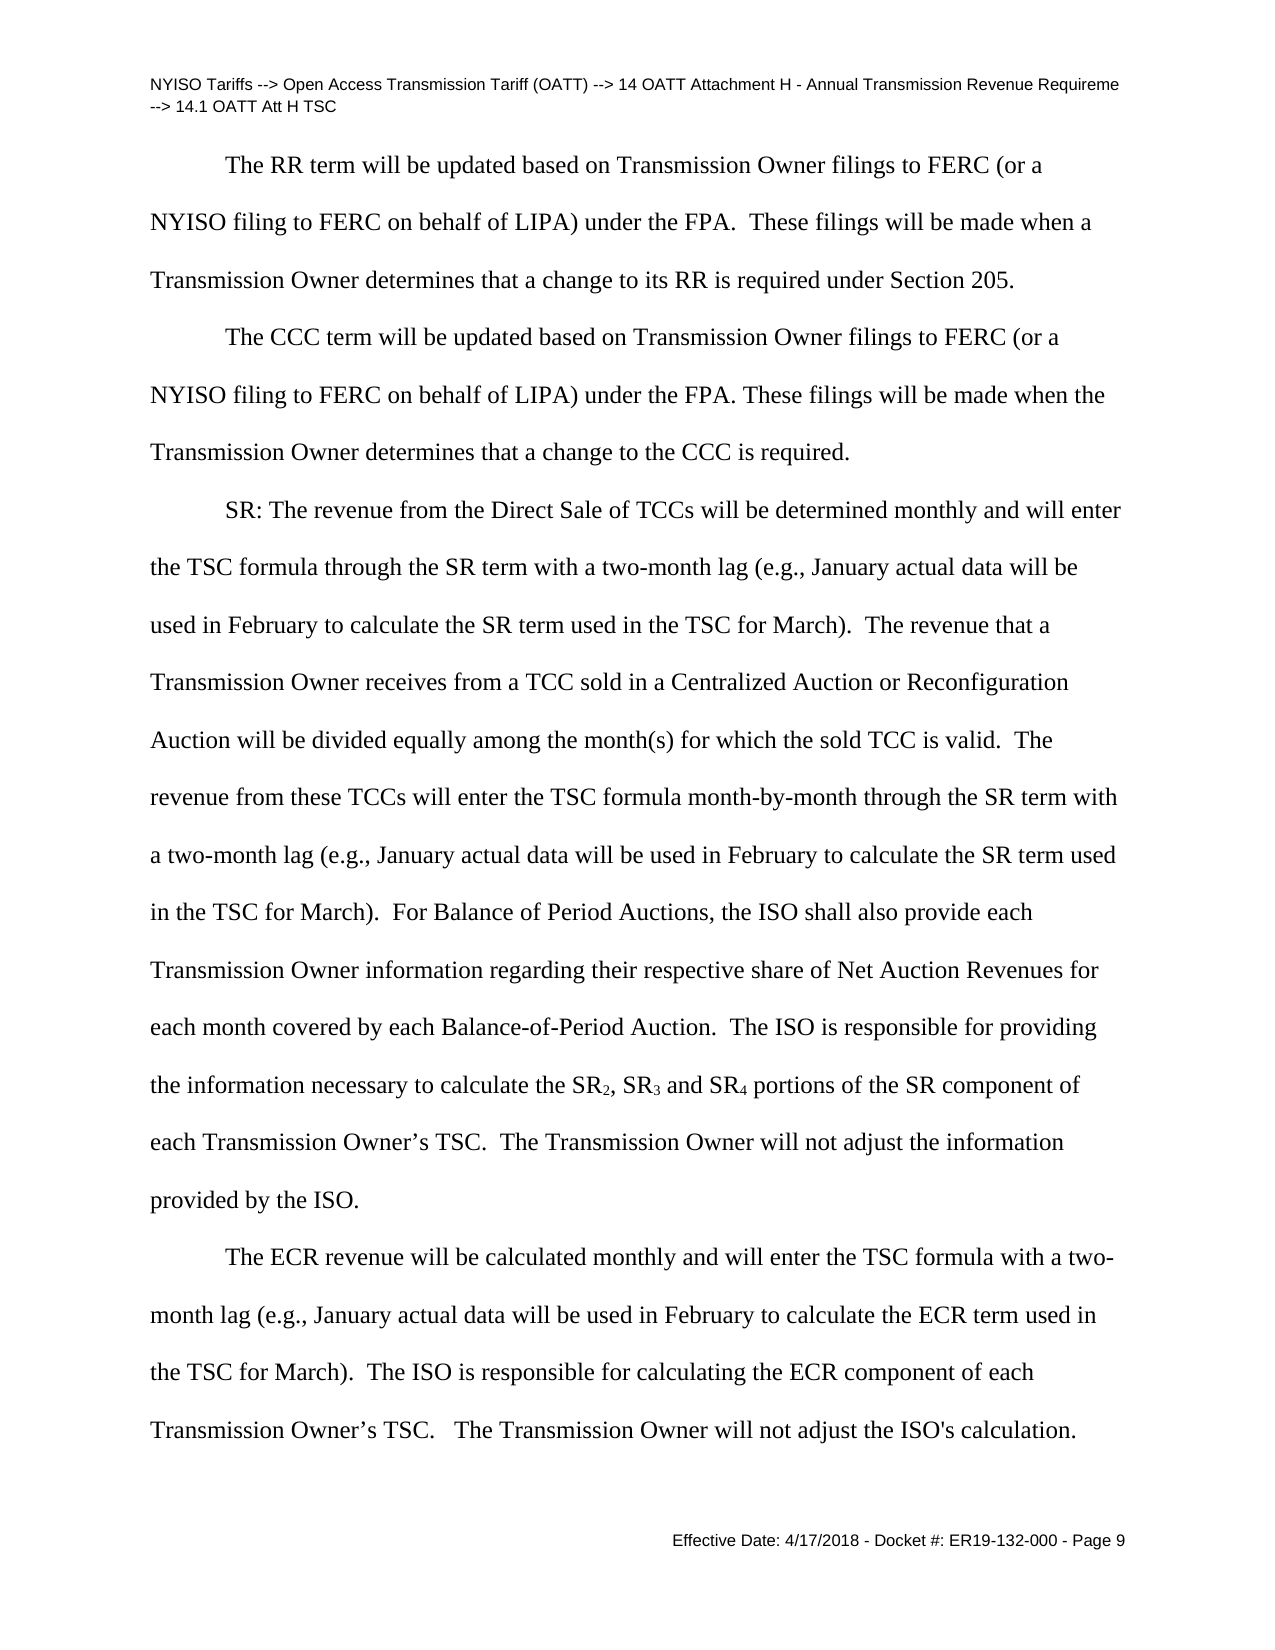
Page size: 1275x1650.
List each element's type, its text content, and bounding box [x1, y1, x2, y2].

text The CCC term will be updated based on Transmission Owner filings to FERC (or a NYISO filing to FERC on behalf of LIPA) under the FPA. These filings will be made when the Transmission Owner determines that a change to the CCC is required. [150, 322, 1125, 466]
text SR: The revenue from the Direct Sale of TCCs will be determined monthly and will enter the TSC formula through the SR term with a two-month lag (e.g., January actual data will be used in February to calculate the SR term used in the TSC for March). The revenue that a Transmission Owner receives from a TCC sold in a Centralized Auction or Reconfiguration Auction will be divided equally among the month(s) for which the sold TCC is valid. The revenue from these TCCs will enter the TSC formula month-by-month through the SR term with a two-month lag (e.g., January actual data will be used in February to calculate the SR term used in the TSC for March). For Balance of Period Auctions, the ISO shall also provide each Transmission Owner information regarding their respective share of Net Auction Revenues for each month covered by each Balance-of-Period Auction. The ISO is responsible for providing the information necessary to calculate the SR2, SR3 and SR4 portions of the SR component of each Transmission Owner’s TSC. The Transmission Owner will not adjust the information provided by the ISO. [150, 495, 1125, 1214]
text The RR term will be updated based on Transmission Owner filings to FERC (or a NYISO filing to FERC on behalf of LIPA) under the FPA. These filings will be made when a Transmission Owner determines that a change to its RR is required under Section 205. [150, 150, 1125, 294]
text The ECR revenue will be calculated monthly and will enter the TSC formula with a two-month lag (e.g., January actual data will be used in February to calculate the ECR term used in the TSC for March). The ISO is responsible for calculating the ECR component of each Transmission Owner’s TSC. The Transmission Owner will not adjust the ISO's calculation. [150, 1242, 1125, 1444]
